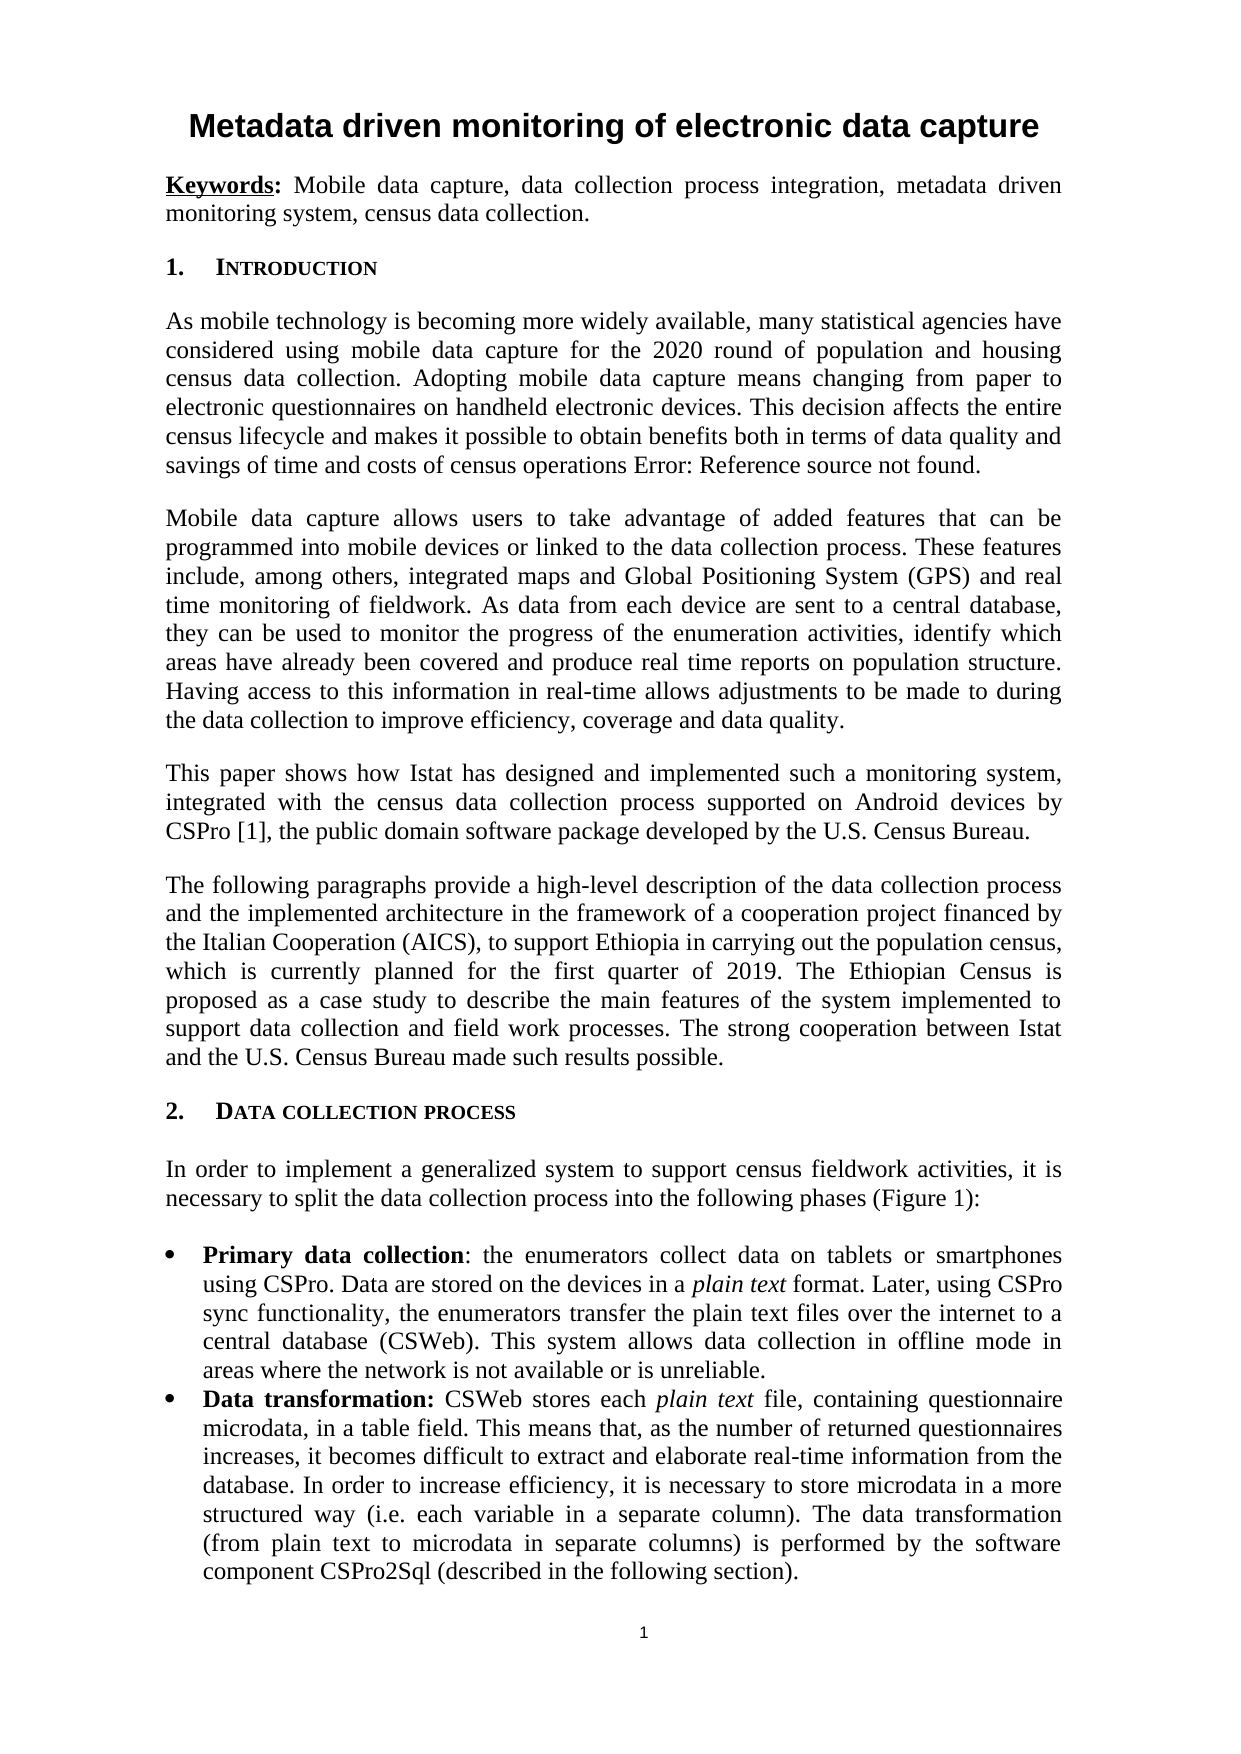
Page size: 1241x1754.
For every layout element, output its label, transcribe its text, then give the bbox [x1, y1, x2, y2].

text Mobile data capture allows users to take advantage of added features that can be programmed into mobile devices or linked to the data collection process. These features include, among others, integrated maps and Global Positioning System (GPS) and real time monitoring of fieldwork. As data from each device are sent to a central database, they can be used to monitor the progress of the enumeration activities, identify which areas have already been covered and produce real time reports on population structure. Having access to this information in real-time allows adjustments to be made to during the data collection to improve efficiency, coverage and data quality. [165, 503, 1063, 733]
text The following paragraphs provide a high-level description of the data collection process and the implemented architecture in the framework of a cooperation project financed by the Italian Cooperation (AICS), to support Ethiopia in carrying out the population census, which is currently planned for the first quarter of 2019. The Ethiopian Census is proposed as a case study to describe the main features of the system implemented to support data collection and field work processes. The strong cooperation between Istat and the U.S. Census Bureau made such results possible. [165, 870, 1063, 1071]
list Primary data collection: the enumerators collect data on tablets or smartphones using CSPro. Data are stored on the devices in a plain text format. Later, using CSPro sync functionality, the enumerators transfer the plain text files over the internet to a central database (CSWeb). This system allows data collection in offline mode in areas where the network is not available or is unreliable. [165, 1240, 1063, 1384]
subtitle Introduction [165, 252, 1063, 281]
text This paper shows how Istat has designed and implemented such a monitoring system, integrated with the census data collection process supported on Android devices by CSPro [2], the public domain software package developed by the U.S. Census Bureau. [165, 758, 1063, 845]
text Keywords: Mobile data capture, data collection process integration, metadata driven monitoring system, census data collection. [165, 170, 1063, 227]
text In order to implement a generalized system to support census fieldwork activities, it is necessary to split the data collection process into the following phases (Figure 1): [165, 1154, 1063, 1211]
text Metadata driven monitoring of electronic data capture [165, 106, 1063, 145]
list Data transformation: CSWeb stores each plain text file, containing questionnaire microdata, in a table field. This means that, as the number of returned questionnaires increases, it becomes difficult to extract and elaborate real-time information from the database. In order to increase efficiency, it is necessary to store microdata in a more structured way (i.e. each variable in a separate column). The data transformation (from plain text to microdata in separate columns) is performed by the software component CSPro2Sql (described in the following section). [165, 1384, 1063, 1585]
subtitle Data collection process [165, 1096, 1063, 1125]
